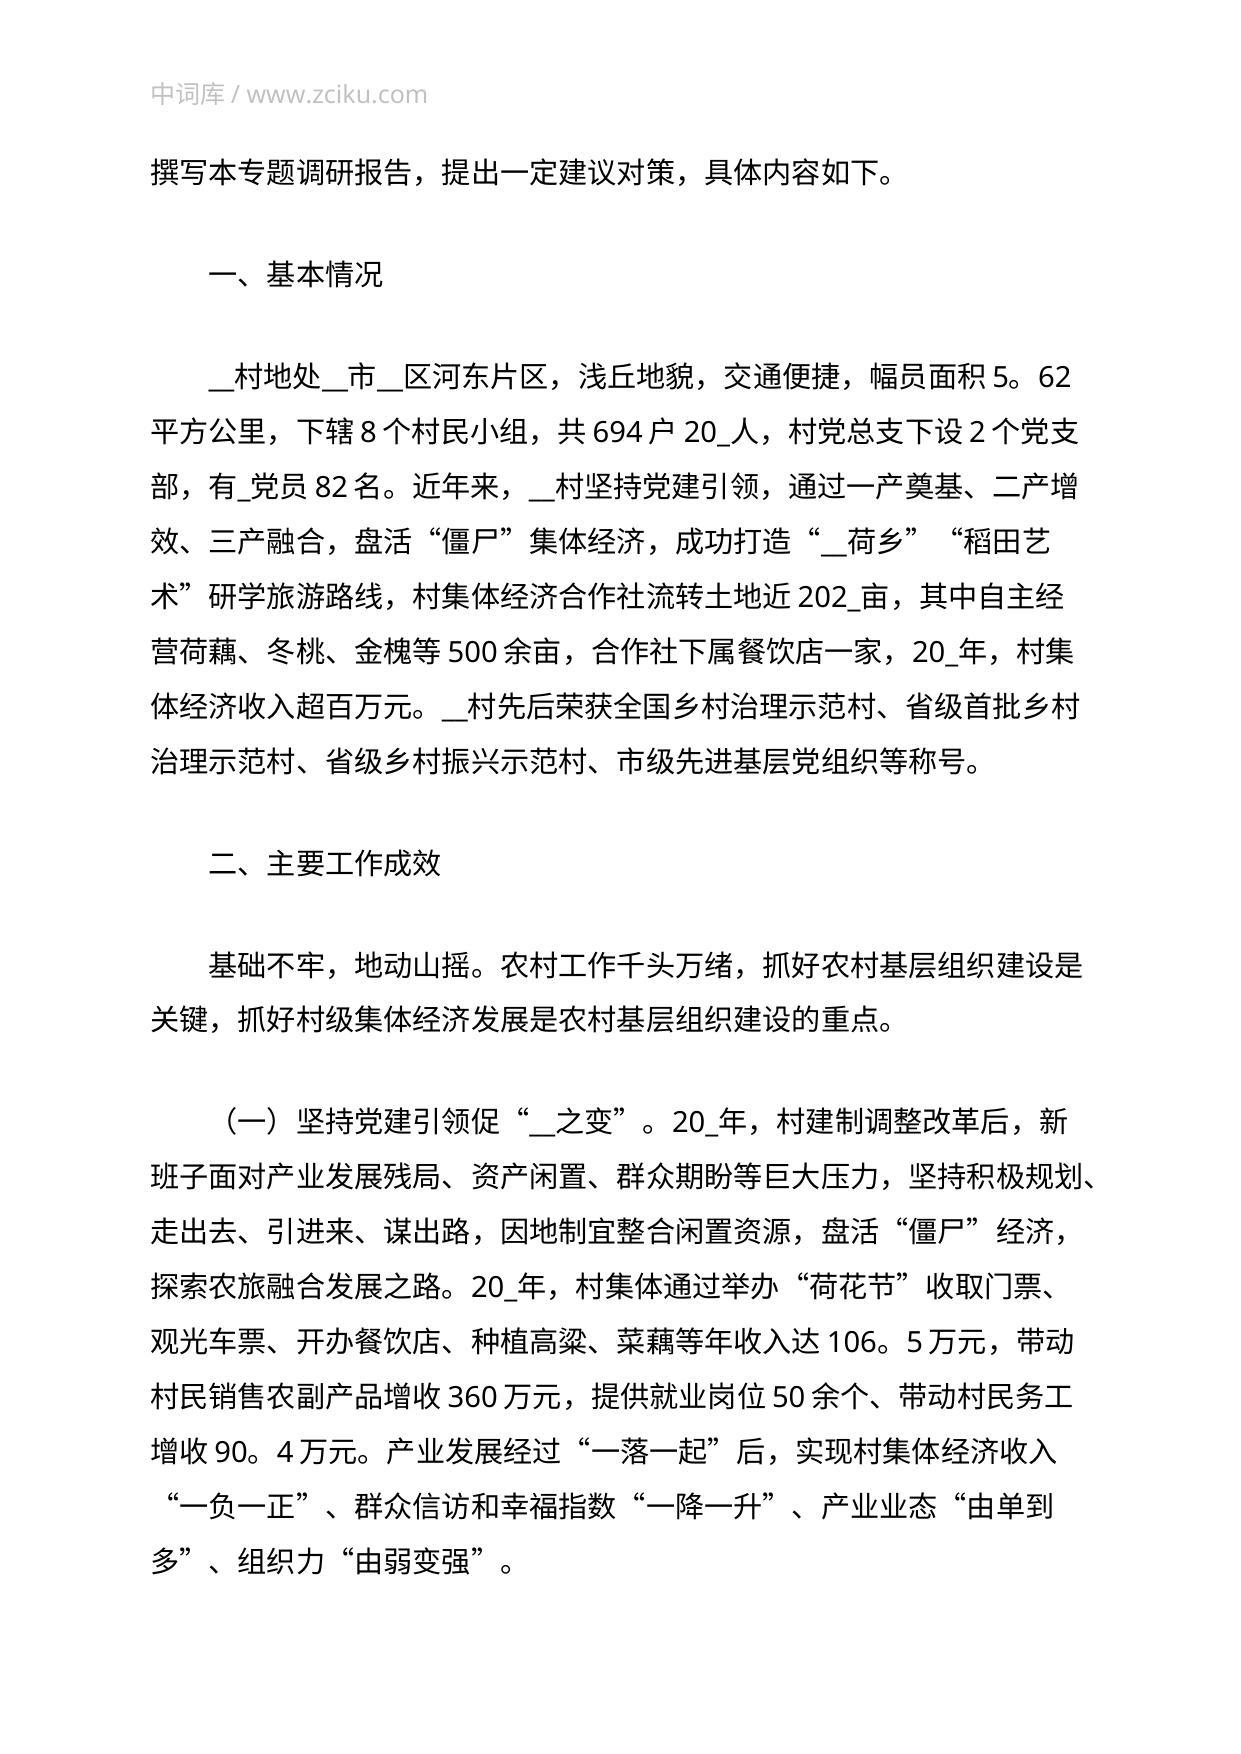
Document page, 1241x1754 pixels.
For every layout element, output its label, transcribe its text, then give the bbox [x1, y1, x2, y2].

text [150, 150, 1090, 192]
text （一）坚持党建引领促“__之变”。20_年，村建制调整改革后，新班子面对产业发展残局、资产闲置、群众期盼等巨大压力，坚持积极规划、走出去、引进来、谋出路，因地制宜整合闲置资源，盘活“僵尸”经济，探索农旅融合发展之路。20_年，村集体通过举办“荷花节”收取门票、观光车票、开办餐饮店、种植高粱、菜藕等年收入达106。5万元，带动村民销售农副产品增收360万元，提供就业岗位50余个、带动村民务工增收90。4万元。产业发展经过“一落一起”后，实现村集体经济收入“一负一正”、群众信访和幸福指数“一降一升”、产业业态“由单到多”、组织力“由弱变强”。 [150, 1099, 1090, 1581]
text __村地处__市__区河东片区，浅丘地貌，交通便捷，幅员面积5。62平方公里，下辖8个村民小组，共694户20_人，村党总支下设2个党支部，有_党员82名。近年来，__村坚持党建引领，通过一产奠基、二产增效、三产融合，盘活“僵尸”集体经济，成功打造“__荷乡”“稻田艺术”研学旅游路线，村集体经济合作社流转土地近202_亩，其中自主经营荷藕、冬桃、金槐等500余亩，合作社下属餐饮店一家，20_年，村集体经济收入超百万元。__村先后荣获全国乡村治理示范村、省级首批乡村治理示范村、省级乡村振兴示范村、市级先进基层党组织等称号。 [150, 353, 1090, 781]
text 二、主要工作成效 [150, 840, 1090, 883]
text 基础不牢，地动山摇。农村工作千头万绪，抓好农村基层组织建设是关键，抓好村级集体经济发展是农村基层组织建设的重点。 [150, 942, 1090, 1039]
text 一、基本情况 [150, 252, 1090, 294]
